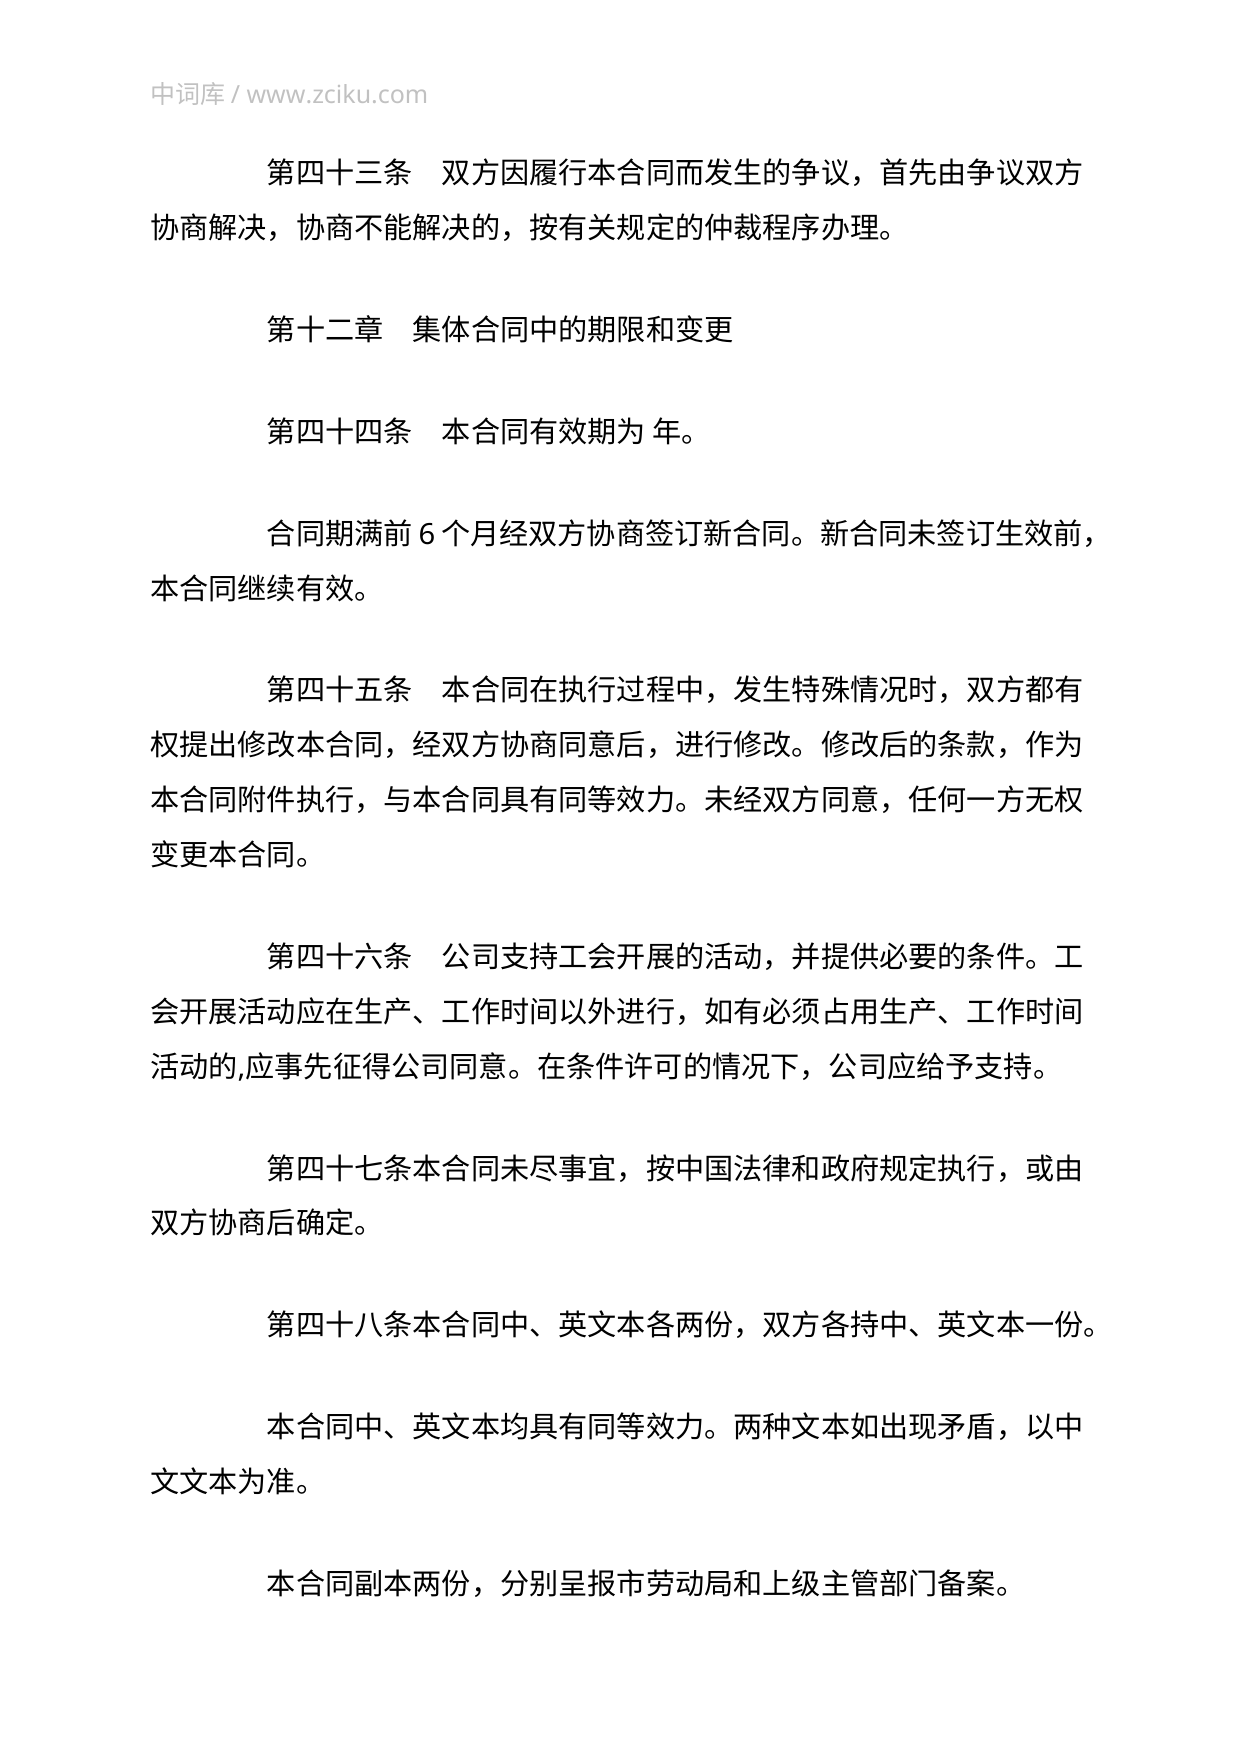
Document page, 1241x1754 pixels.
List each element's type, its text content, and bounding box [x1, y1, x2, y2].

text 本合同中、英文本均具有同等效力。两种文本如出现矛盾，以中文文本为准。 [150, 1404, 1090, 1501]
text 第四十五条 本合同在执行过程中，发生特殊情况时，双方都有权提出修改本合同，经双方协商同意后，进行修改。修改后的条款，作为本合同附件执行，与本合同具有同等效力。未经双方同意，任何一方无权变更本合同。 [150, 667, 1090, 874]
text 第四十八条本合同中、英文本各两份，双方各持中、英文本一份。 [150, 1302, 1090, 1344]
text 本合同副本两份，分别呈报市劳动局和上级主管部门备案。 [150, 1560, 1090, 1603]
text 第四十七条本合同未尽事宜，按中国法律和政府规定执行，或由双方协商后确定。 [150, 1145, 1090, 1242]
text 合同期满前6个月经双方协商签订新合同。新合同未签订生效前，本合同继续有效。 [150, 510, 1090, 607]
text 第四十四条 本合同有效期为 年。 [150, 408, 1090, 451]
text 第十二章 集体合同中的期限和变更 [150, 307, 1090, 349]
text 第四十三条 双方因履行本合同而发生的争议，首先由争议双方协商解决，协商不能解决的，按有关规定的仲裁程序办理。 [150, 150, 1090, 247]
text 第四十六条 公司支持工会开展的活动，并提供必要的条件。工会开展活动应在生产、工作时间以外进行，如有必须占用生产、工作时间活动的,应事先征得公司同意。在条件许可的情况下，公司应给予支持。 [150, 933, 1090, 1086]
